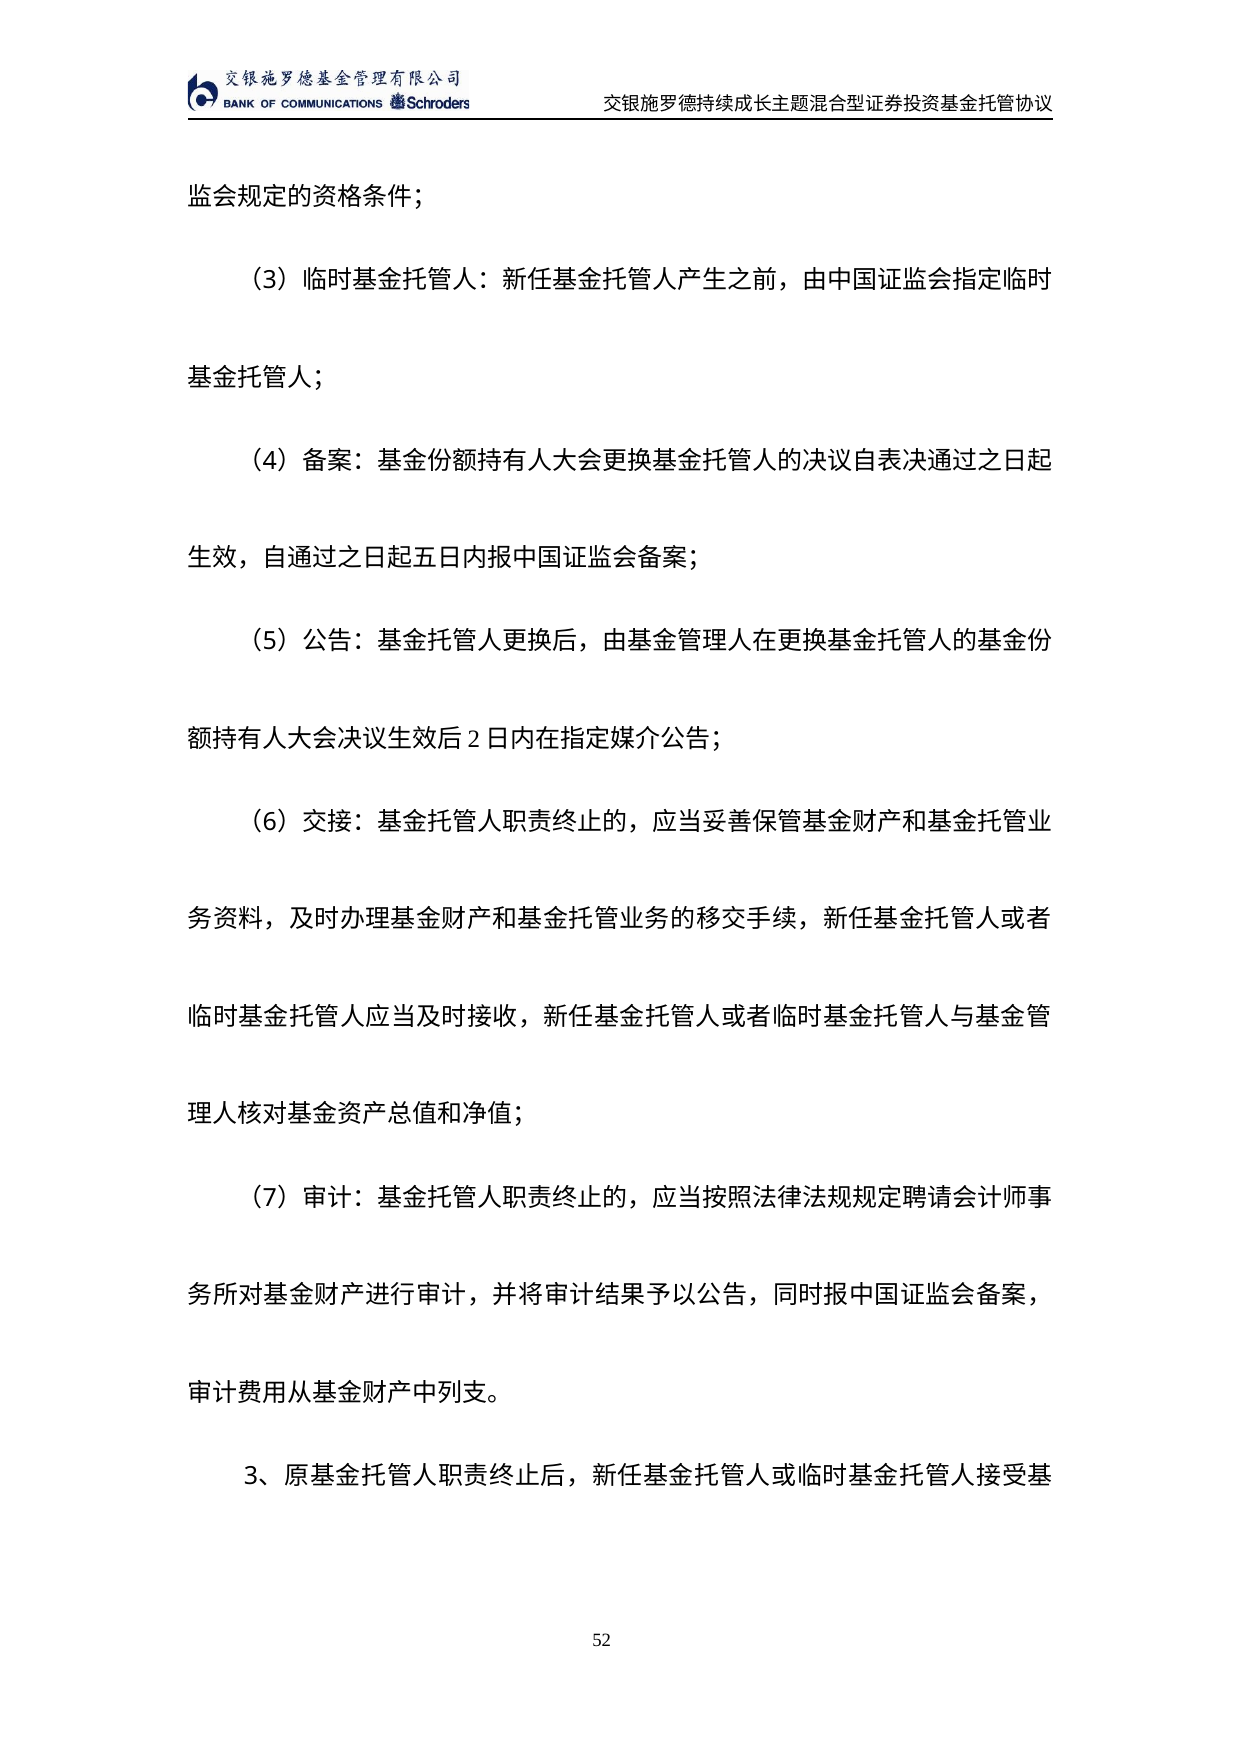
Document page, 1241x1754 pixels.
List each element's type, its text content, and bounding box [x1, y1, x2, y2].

picture [187, 70, 470, 111]
text （3）临时基金托管人：新任基金托管人产生之前，由中国证监会指定临时基金托管人； [187, 245, 1053, 408]
text （4）备案：基金份额持有人大会更换基金托管人的决议自表决通过之日起生效，自通过之日起五日内报中国证监会备案； [187, 426, 1053, 588]
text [187, 1441, 1053, 1506]
text （7）审计：基金托管人职责终止的，应当按照法律法规规定聘请会计师事务所对基金财产进行审计，并将审计结果予以公告，同时报中国证监会备案，审计费用从基金财产中列支。 [187, 1163, 1053, 1423]
text （5）公告：基金托管人更换后，由基金管理人在更换基金托管人的基金份额持有人大会决议生效后2日内在指定媒介公告； [187, 606, 1053, 769]
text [187, 162, 1053, 227]
text （6）交接：基金托管人职责终止的，应当妥善保管基金财产和基金托管业务资料，及时办理基金财产和基金托管业务的移交手续，新任基金托管人或者临时基金托管人应当及时接收，新任基金托管人或者临时基金托管人与基金管理人核对基金资产总值和净值； [187, 787, 1053, 1144]
